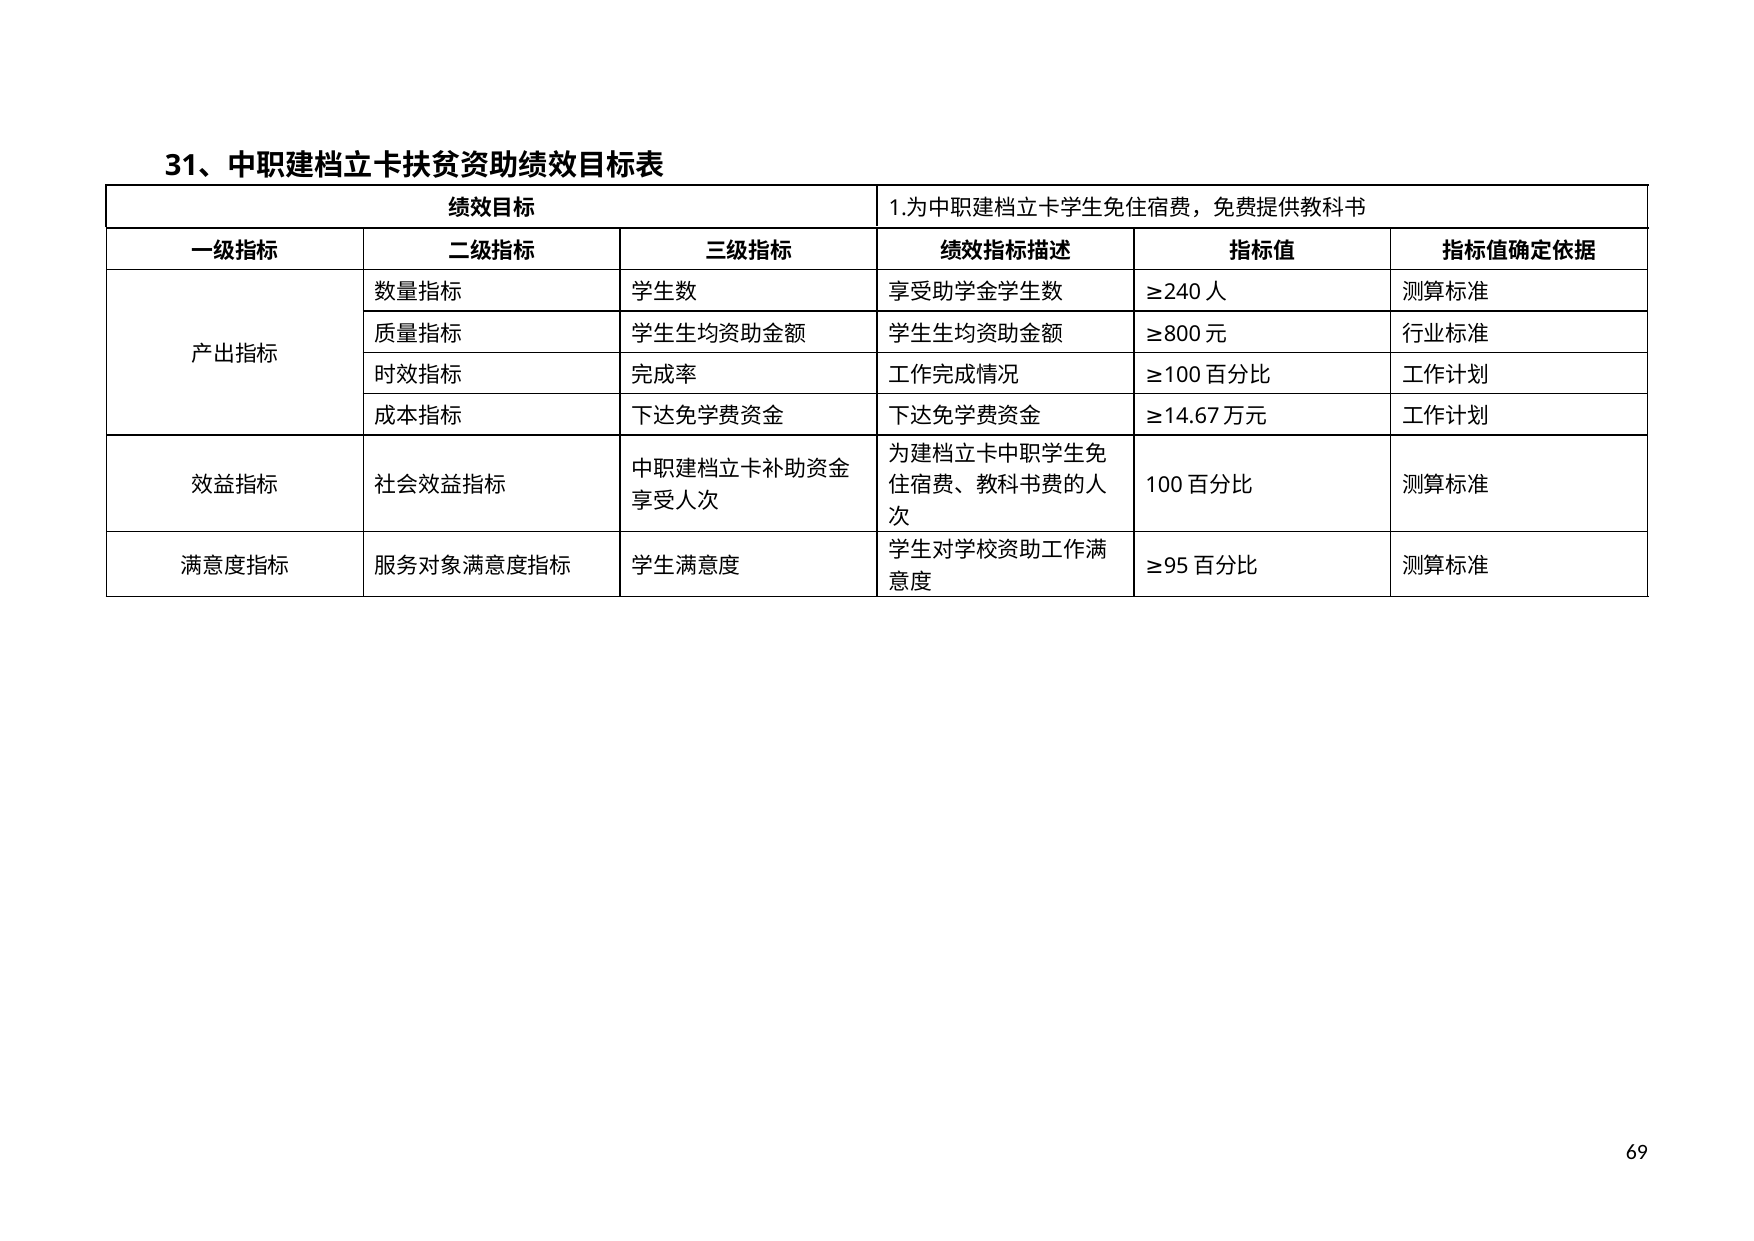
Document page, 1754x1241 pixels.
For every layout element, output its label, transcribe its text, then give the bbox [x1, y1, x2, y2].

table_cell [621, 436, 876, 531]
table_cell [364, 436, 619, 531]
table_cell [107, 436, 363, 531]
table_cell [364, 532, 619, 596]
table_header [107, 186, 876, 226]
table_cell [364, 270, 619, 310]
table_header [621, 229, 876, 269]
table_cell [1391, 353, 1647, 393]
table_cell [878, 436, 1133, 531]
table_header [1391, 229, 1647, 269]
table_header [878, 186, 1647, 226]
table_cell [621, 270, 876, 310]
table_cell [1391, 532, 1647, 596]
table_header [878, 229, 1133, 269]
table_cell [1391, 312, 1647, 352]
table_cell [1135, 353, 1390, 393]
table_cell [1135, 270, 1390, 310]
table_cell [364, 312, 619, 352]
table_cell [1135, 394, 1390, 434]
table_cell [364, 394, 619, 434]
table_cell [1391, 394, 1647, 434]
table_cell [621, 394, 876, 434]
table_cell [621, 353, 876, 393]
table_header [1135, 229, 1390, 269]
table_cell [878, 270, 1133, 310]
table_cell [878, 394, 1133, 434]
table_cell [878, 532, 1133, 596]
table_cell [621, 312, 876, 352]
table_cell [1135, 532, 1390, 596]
text 31、中职建档立卡扶贫资助绩效目标表 [106, 142, 1648, 184]
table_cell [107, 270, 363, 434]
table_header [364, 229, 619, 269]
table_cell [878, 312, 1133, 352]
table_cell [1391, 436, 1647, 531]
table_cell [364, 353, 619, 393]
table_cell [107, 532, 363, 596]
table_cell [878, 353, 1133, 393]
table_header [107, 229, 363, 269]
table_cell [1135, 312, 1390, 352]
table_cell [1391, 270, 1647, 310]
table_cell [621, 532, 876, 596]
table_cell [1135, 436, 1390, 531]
